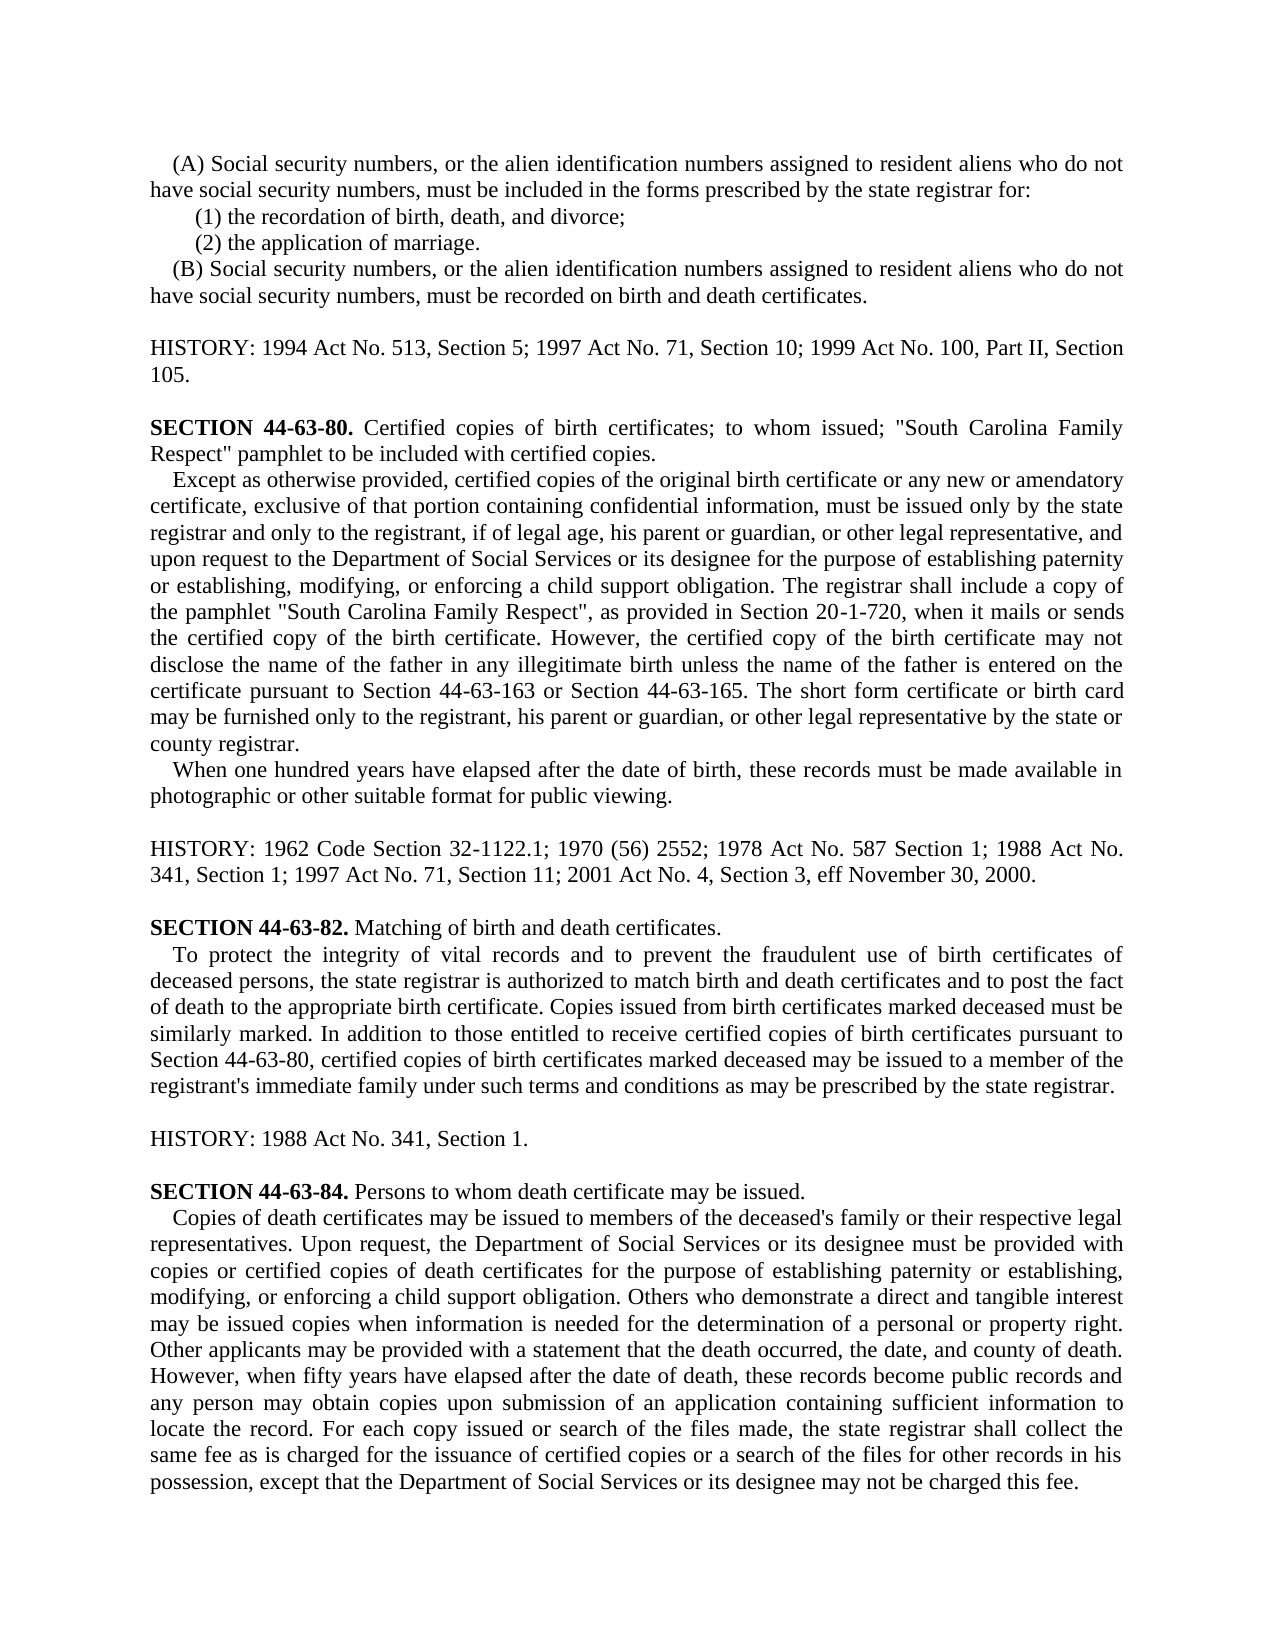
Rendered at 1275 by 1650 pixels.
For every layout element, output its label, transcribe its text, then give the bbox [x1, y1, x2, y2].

text SECTION 44-63-82. Matching of birth and death certificates. [150, 914, 1125, 941]
text To protect the integrity of vital records and to prevent the fraudulent use of birth certificates of deceased persons, the state registrar is authorized to match birth and death certificates and to post the fact of death to the appropriate birth certificate. Copies issued from birth certificates marked deceased must be similarly marked. In addition to those entitled to receive certified copies of birth certificates pursuant to Section 44-63-80, certified copies of birth certificates marked deceased may be issued to a member of the registrant's immediate family under such terms and conditions as may be prescribed by the state registrar. [150, 941, 1125, 1099]
text HISTORY: 1994 Act No. 513, Section 5; 1997 Act No. 71, Section 10; 1999 Act No. 100, Part II, Section 105. [150, 334, 1125, 387]
text (2) the application of marriage. [150, 229, 1125, 255]
text HISTORY: 1962 Code Section 32-1122.1; 1970 (56) 2552; 1978 Act No. 587 Section 1; 1988 Act No. 341, Section 1; 1997 Act No. 71, Section 11; 2001 Act No. 4, Section 3, eff November 30, 2000. [150, 835, 1125, 888]
text SECTION 44-63-84. Persons to whom death certificate may be issued. [150, 1178, 1125, 1204]
text When one hundred years have elapsed after the date of birth, these records must be made available in photographic or other suitable format for public viewing. [150, 756, 1125, 809]
text (1) the recordation of birth, death, and divorce; [150, 203, 1125, 229]
text Copies of death certificates may be issued to members of the deceased's family or their respective legal representatives. Upon request, the Department of Social Services or its designee must be provided with copies or certified copies of death certificates for the purpose of establishing paternity or establishing, modifying, or enforcing a child support obligation. Others who demonstrate a direct and tangible interest may be issued copies when information is needed for the determination of a personal or property right. Other applicants may be provided with a statement that the death occurred, the date, and county of death. However, when fifty years have elapsed after the date of death, these records become public records and any person may obtain copies upon submission of an application containing sufficient information to locate the record. For each copy issued or search of the files made, the state registrar shall collect the same fee as is charged for the issuance of certified copies or a search of the files for other records in his possession, except that the Department of Social Services or its designee may not be charged this fee. [150, 1204, 1125, 1494]
text (B) Social security numbers, or the alien identification numbers assigned to resident aliens who do not have social security numbers, must be recorded on birth and death certificates. [150, 255, 1125, 308]
text Except as otherwise provided, certified copies of the original birth certificate or any new or amendatory certificate, exclusive of that portion containing confidential information, must be issued only by the state registrar and only to the registrant, if of legal age, his parent or guardian, or other legal representative, and upon request to the Department of Social Services or its designee for the purpose of establishing paternity or establishing, modifying, or enforcing a child support obligation. The registrar shall include a copy of the pamphlet "South Carolina Family Respect", as provided in Section 20-1-720, when it mails or sends the certified copy of the birth certificate. However, the certified copy of the birth certificate may not disclose the name of the father in any illegitimate birth unless the name of the father is entered on the certificate pursuant to Section 44-63-163 or Section 44-63-165. The short form certificate or birth card may be furnished only to the registrant, his parent or guardian, or other legal representative by the state or county registrar. [150, 466, 1125, 756]
text HISTORY: 1988 Act No. 341, Section 1. [150, 1125, 1125, 1151]
text (A) Social security numbers, or the alien identification numbers assigned to resident aliens who do not have social security numbers, must be included in the forms prescribed by the state registrar for: [150, 150, 1125, 203]
text SECTION 44-63-80. Certified copies of birth certificates; to whom issued; "South Carolina Family Respect" pamphlet to be included with certified copies. [150, 413, 1125, 466]
